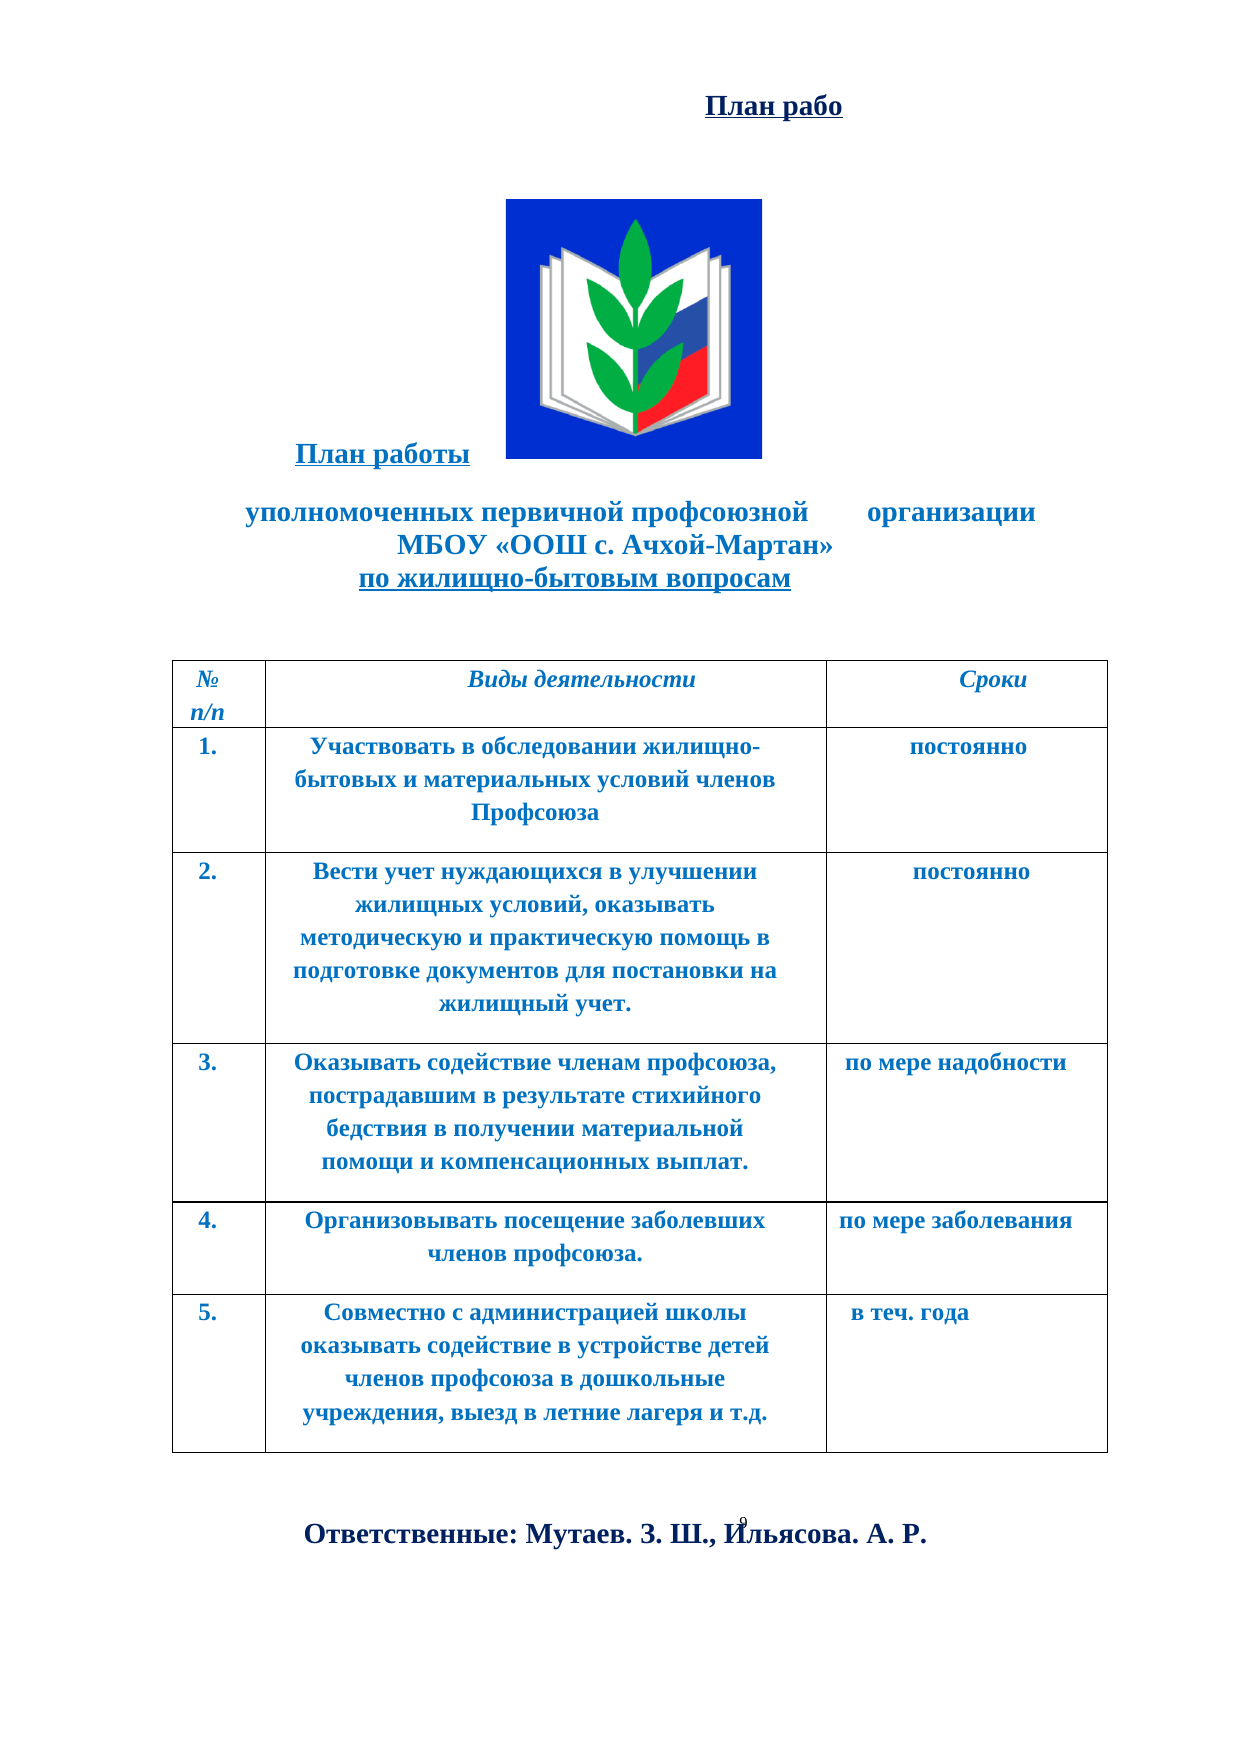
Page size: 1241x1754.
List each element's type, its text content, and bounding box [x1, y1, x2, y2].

table_cell по мере надобности [827, 1044, 1107, 1201]
table_cell постоянно [827, 853, 1107, 1043]
table_cell Вести учет нуждающихся в улучшении жилищных условий, оказывать методическую и практическую помощь в подготовке документов для постановки на жилищный учет. [266, 853, 826, 1043]
table_header Сроки [827, 661, 1107, 727]
table_cell Совместно с администрацией школы оказывать содействие в устройстве детей членов профсоюза в дошкольные учреждения, выезд в летние лагеря и т.д. [266, 1295, 826, 1452]
table_cell 1. [173, 728, 265, 852]
table_cell Оказывать содействие членам профсоюза, пострадавшим в результате стихийного бедствия в получении материальной помощи и компенсационных выплат. [266, 1044, 826, 1201]
table_cell в теч. года [827, 1295, 1107, 1452]
text План рабо [183, 89, 1047, 122]
table_cell 2. [173, 853, 265, 1043]
table_cell Участвовать в обследовании жилищно-бытовых и материальных условий членов Профсоюза [266, 728, 826, 852]
table_header № п/п [173, 661, 265, 727]
picture [505, 199, 763, 459]
text уполномоченных первичной профсоюзной организации МБОУ «ООШ с. Ачхой-Мартан» [183, 495, 1047, 561]
table_cell по мере заболевания [827, 1203, 1107, 1293]
text План работы [183, 437, 1047, 470]
table_cell 3. [173, 1044, 265, 1201]
table_cell 4. [173, 1203, 265, 1293]
table_cell Организовывать посещение заболевших членов профсоюза. [266, 1203, 826, 1293]
table_cell постоянно [827, 728, 1107, 852]
text Ответственные: Мутаев. З. Ш., Ильясова. А. Р. [162, 1517, 1068, 1550]
text по жилищно-бытовым вопросам [183, 561, 1047, 594]
table_cell 5. [173, 1295, 265, 1452]
table_header Виды деятельности [266, 661, 826, 727]
